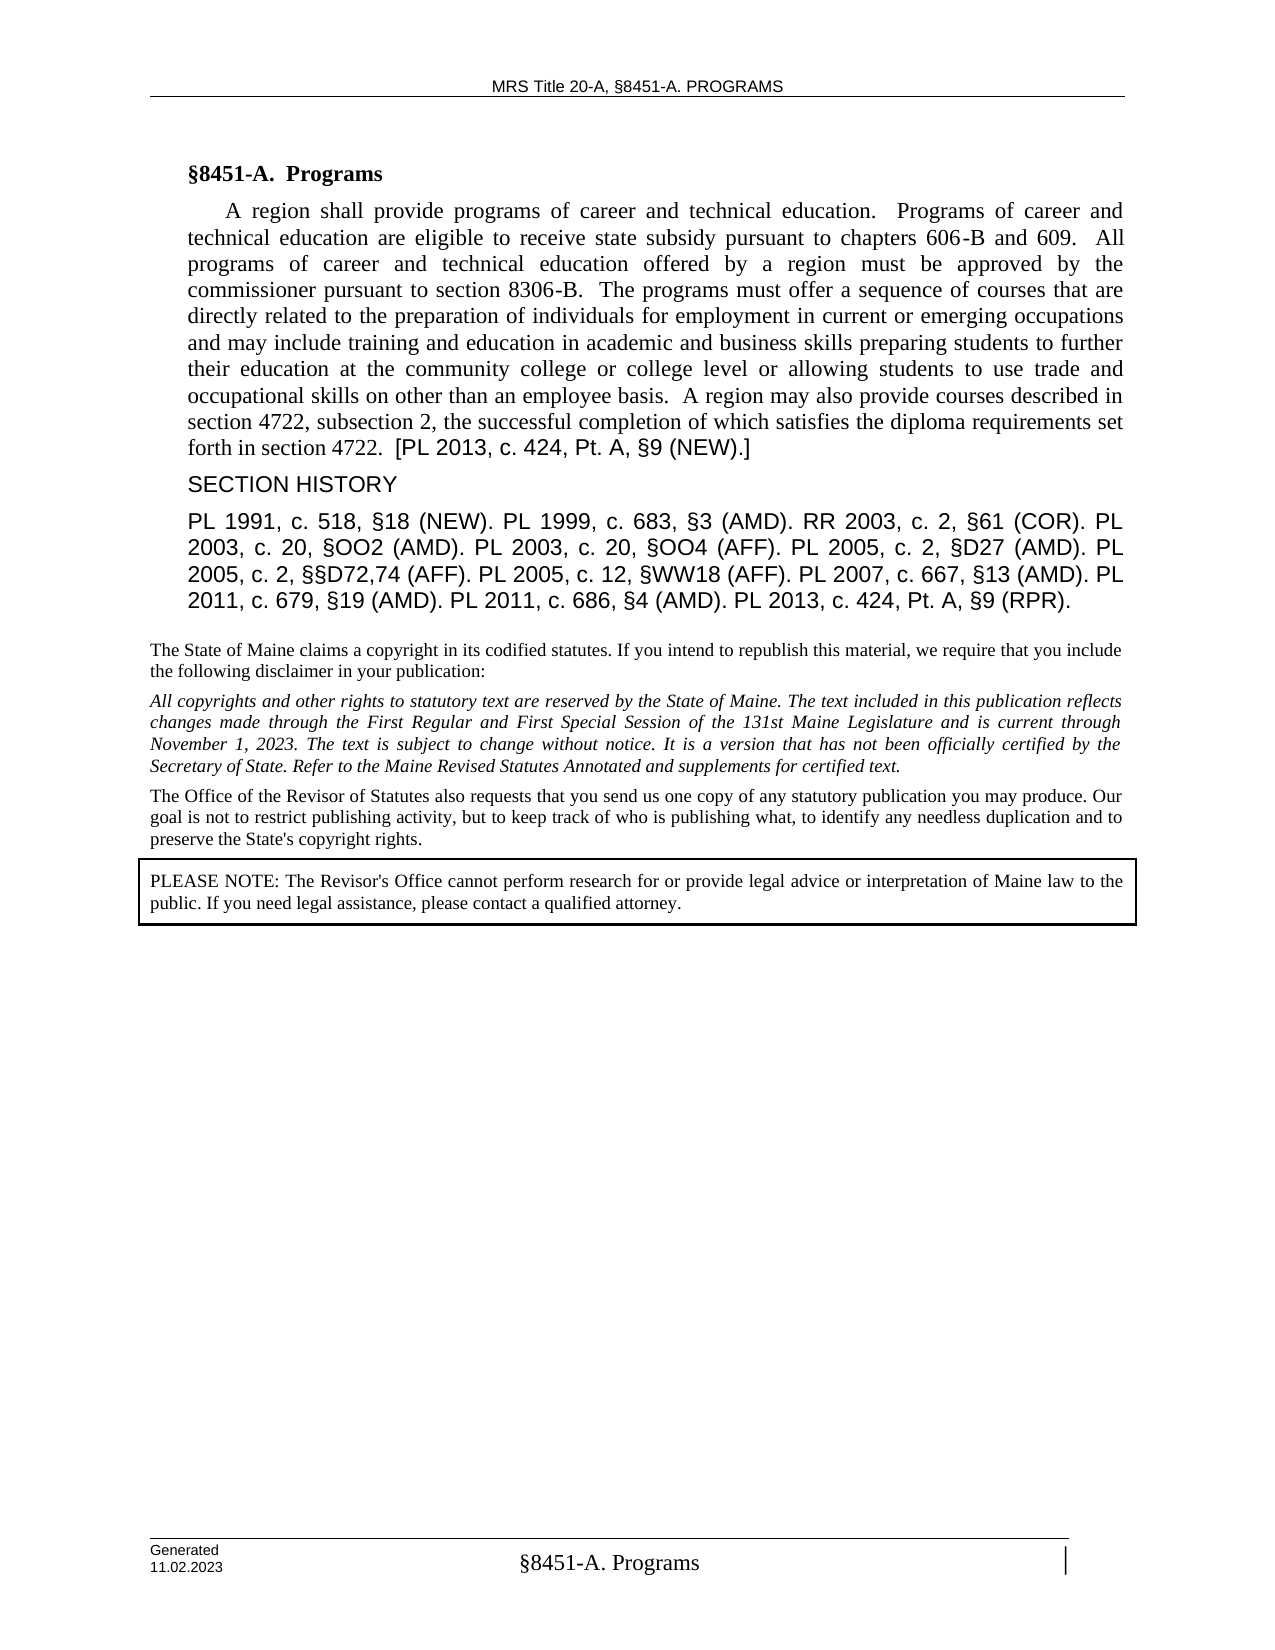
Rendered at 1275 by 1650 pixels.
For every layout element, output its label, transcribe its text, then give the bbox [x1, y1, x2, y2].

text PL 1991, c. 518, §18 (NEW). PL 1999, c. 683, §3 (AMD). RR 2003, c. 2, §61 (COR). PL 2003, c. 20, §OO2 (AMD). PL 2003, c. 20, §OO4 (AFF). PL 2005, c. 2, §D27 (AMD). PL 2005, c. 2, §§D72,74 (AFF). PL 2005, c. 12, §WW18 (AFF). PL 2007, c. 667, §13 (AMD). PL 2011, c. 679, §19 (AMD). PL 2011, c. 686, §4 (AMD). PL 2013, c. 424, Pt. A, §9 (RPR). [187, 508, 1125, 613]
text SECTION HISTORY [187, 471, 1125, 498]
text PLEASE NOTE: The Revisor's Office cannot perform research for or provide legal advice or interpretation of Maine law to the public. If you need legal assistance, please contact a qualified attorney. [140, 860, 1135, 923]
text The State of Maine claims a copyright in its codified statutes. If you intend to republish this material, we require that you include the following disclaimer in your publication: [150, 638, 1125, 682]
text The Office of the Revisor of Statutes also requests that you send us one copy of any statutory publication you may produce. Our goal is not to restrict publishing activity, but to keep track of who is publishing what, to identify any needless duplication and to preserve the State's copyright rights. [150, 784, 1125, 849]
text All copyrights and other rights to statutory text are reserved by the State of Maine. The text included in this publication reflects changes made through the First Regular and First Special Session of the 131st Maine Legislature and is current through November 1, 2023 . The text is subject to change without notice. It is a version that has not been officially certified by the Secretary of State. Refer to the Maine Revised Statutes Annotated and supplements for certified text. [150, 690, 1125, 776]
text A region shall provide programs of career and technical education. Programs of career and technical education are eligible to receive state subsidy pursuant to chapters 606‑B and 609. All programs of career and technical education offered by a region must be approved by the commissioner pursuant to section 8306‑B. The programs must offer a sequence of courses that are directly related to the preparation of individuals for employment in current or emerging occupations and may include training and education in academic and business skills preparing students to further their education at the community college or college level or allowing students to use trade and occupational skills on other than an employee basis. A region may also provide courses described in section 4722, subsection 2, the successful completion of which satisfies the diploma requirements set forth in section 4722. [PL 2013, c. 424, Pt. A, §9 (NEW).] [187, 197, 1125, 461]
text §8451-A. Programs [187, 160, 1125, 187]
